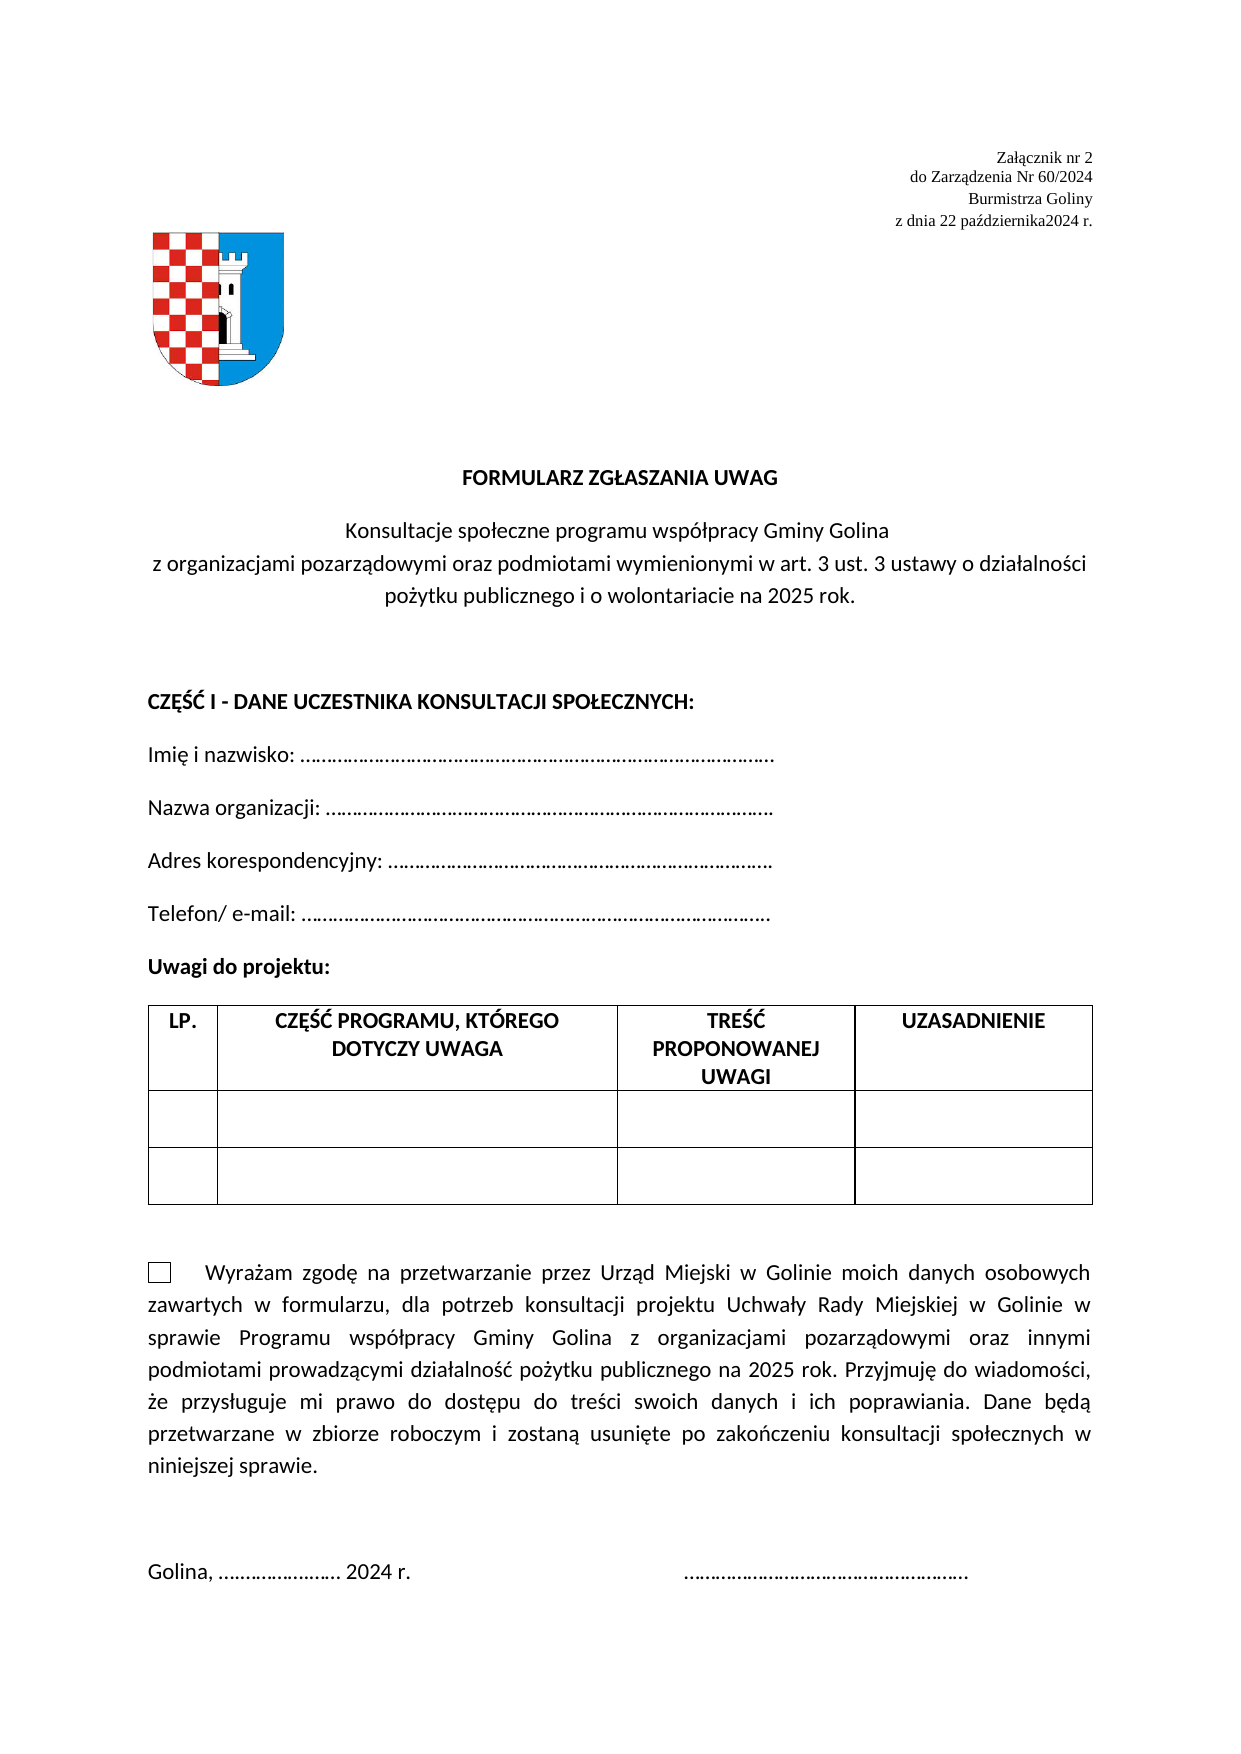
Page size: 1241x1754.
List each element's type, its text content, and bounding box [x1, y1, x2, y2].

text Załącznik nr 2 [148, 148, 1093, 167]
table_cell [218, 1091, 617, 1147]
table_cell [856, 1091, 1092, 1147]
table_header CZĘŚĆ PROGRAMU, KTÓREGO DOTYCZY UWAGA [218, 1006, 617, 1090]
table_cell [149, 1091, 217, 1147]
text Golina, ….………….…… 2024 r. ……………………………………………… [148, 1557, 1093, 1586]
table_cell [218, 1148, 617, 1204]
text z dnia 22 października2024 r. [148, 211, 1093, 230]
table_cell [618, 1091, 854, 1147]
text Konsultacje społeczne programu współpracy Gminy Golina z organizacjami pozarządowymi oraz podmiotami wymienionymi w art. 3 ust. 3 ustawy o działalności pożytku publicznego i o wolontariacie na 2025 rok. [148, 516, 1093, 609]
table_cell [856, 1148, 1092, 1204]
table_header TREŚĆ PROPONOWANEJ UWAGI [618, 1006, 854, 1090]
text Imię i nazwisko: ……………………………………………………………………………… [148, 740, 1093, 768]
text Adres korespondencyjny: ………………………………………………………………. [148, 846, 1093, 874]
picture [232, 337, 284, 386]
text FORMULARZ ZGŁASZANIA UWAG [148, 463, 1093, 491]
picture [152, 232, 255, 386]
table_cell [618, 1148, 854, 1204]
table_header LP. [149, 1006, 217, 1090]
text Burmistrza Goliny [148, 189, 1093, 208]
text CZĘŚĆ I - DANE UCZESTNIKA KONSULTACJI SPOŁECZNYCH: [148, 687, 1093, 715]
text Uwagi do projektu: [148, 952, 1093, 980]
text Nazwa organizacji: …………………………………………………………………………. [148, 793, 1093, 821]
text do Zarządzenia Nr 60/2024 [148, 167, 1093, 186]
table_cell [149, 1148, 217, 1204]
table_header UZASADNIENIE [856, 1006, 1092, 1090]
text Telefon/ e-mail: …………………………………………………………………………….. [148, 899, 1093, 927]
text Wyrażam zgodę na przetwarzanie przez Urząd Miejski w Golinie moich danych osobowych zawartych w formularzu, dla potrzeb konsultacji projektu Uchwały Rady Miejskiej w Golinie w sprawie Programu współpracy Gminy Golina z organizacjami pozarządowymi oraz innymi podmiotami prowadzącymi działalność pożytku publicznego na 2025 rok. Przyjmuję do wiadomości, że przysługuje mi prawo do dostępu do treści swoich danych i ich poprawiania. Dane będą przetwarzane w zbiorze roboczym i zostaną usunięte po zakończeniu konsultacji społecznych w niniejszej sprawie. [148, 1258, 1093, 1479]
